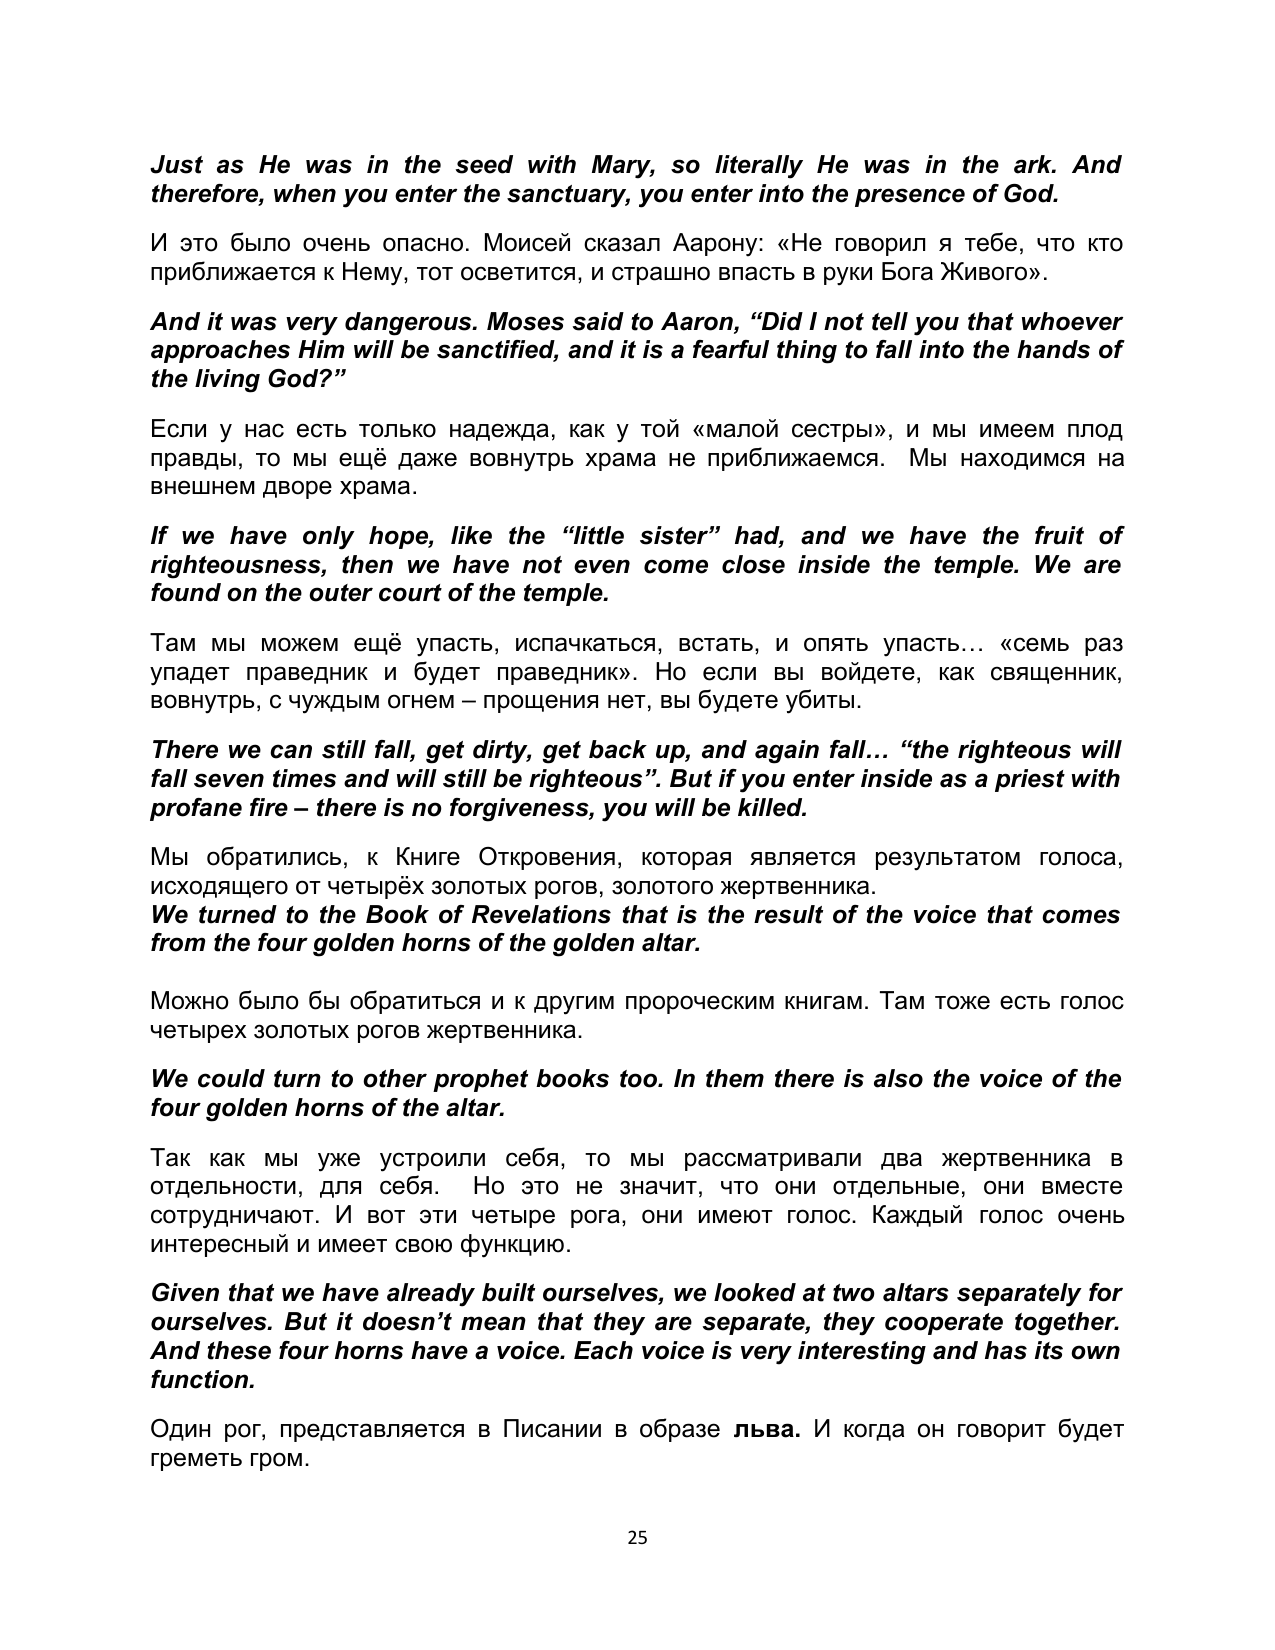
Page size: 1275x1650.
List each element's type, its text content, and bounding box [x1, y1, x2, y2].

text There we can still fall, get dirty, get back up, and again fall… “the righteous will fall seven times and will still be righteous”. But if you enter inside as a priest with profane fire – there is no forgiveness, you will be killed. [150, 735, 1125, 821]
text Так как мы уже устроили себя, то мы рассматривали два жертвенника в отдельности, для себя. Но это не значит, что они отдельные, они вместе сотрудничают. И вот эти четыре рога, они имеют голос. Каждый голос очень интересный и имеет свою функцию. [150, 1142, 1125, 1257]
text Мы обратились, к Книге Откровения, которая является результатом голоса, исходящего от четырёх золотых рогов, золотого жертвенника. [150, 842, 1125, 899]
text We could turn to other prophet books too. In them there is also the voice of the four golden horns of the altar. [150, 1064, 1125, 1122]
text Там мы можем ещё упасть, испачкаться, встать, и опять упасть… «семь раз упадет праведник и будет праведник». Но если вы войдете, как священник, вовнутрь, с чуждым огнем – прощения нет, вы будете убиты. [150, 628, 1125, 714]
text Один рог, представляется в Писании в образе льва. И когда он говорит будет греметь гром. [150, 1414, 1125, 1472]
text Если у нас есть только надежда, как у той «малой сестры», и мы имеем плод правды, то мы ещё даже вовнутрь храма не приближаемся. Мы находимся на внешнем дворе храма. [150, 414, 1125, 500]
text And it was very dangerous. Moses said to Aaron, “Did I not tell you that whoever approaches Him will be sanctified, and it is a fearful thing to fall into the hands of the living God?” [150, 307, 1125, 393]
text И это было очень опасно. Моисей сказал Аарону: «Не говорил я тебе, что кто приближается к Нему, тот осветится, и страшно впасть в руки Бога Живого». [150, 228, 1125, 286]
text If we have only hope, like the “little sister” had, and we have the fruit of righteousness, then we have not even come close inside the temple. We are found on the outer court of the temple. [150, 521, 1125, 607]
text We turned to the Book of Revelations that is the result of the voice that comes from the four golden horns of the golden altar. [150, 899, 1125, 957]
text Given that we have already built ourselves, we looked at two altars separately for ourselves. But it doesn’t mean that they are separate, they cooperate together. And these four horns have a voice. Each voice is very interesting and has its own function. [150, 1278, 1125, 1393]
text Можно было бы обратиться и к другим пророческим книгам. Там тоже есть голос четырех золотых рогов жертвенника. [150, 986, 1125, 1043]
text Just as He was in the seed with Mary, so literally He was in the ark. And therefore, when you enter the sanctuary, you enter into the presence of God. [150, 150, 1125, 207]
